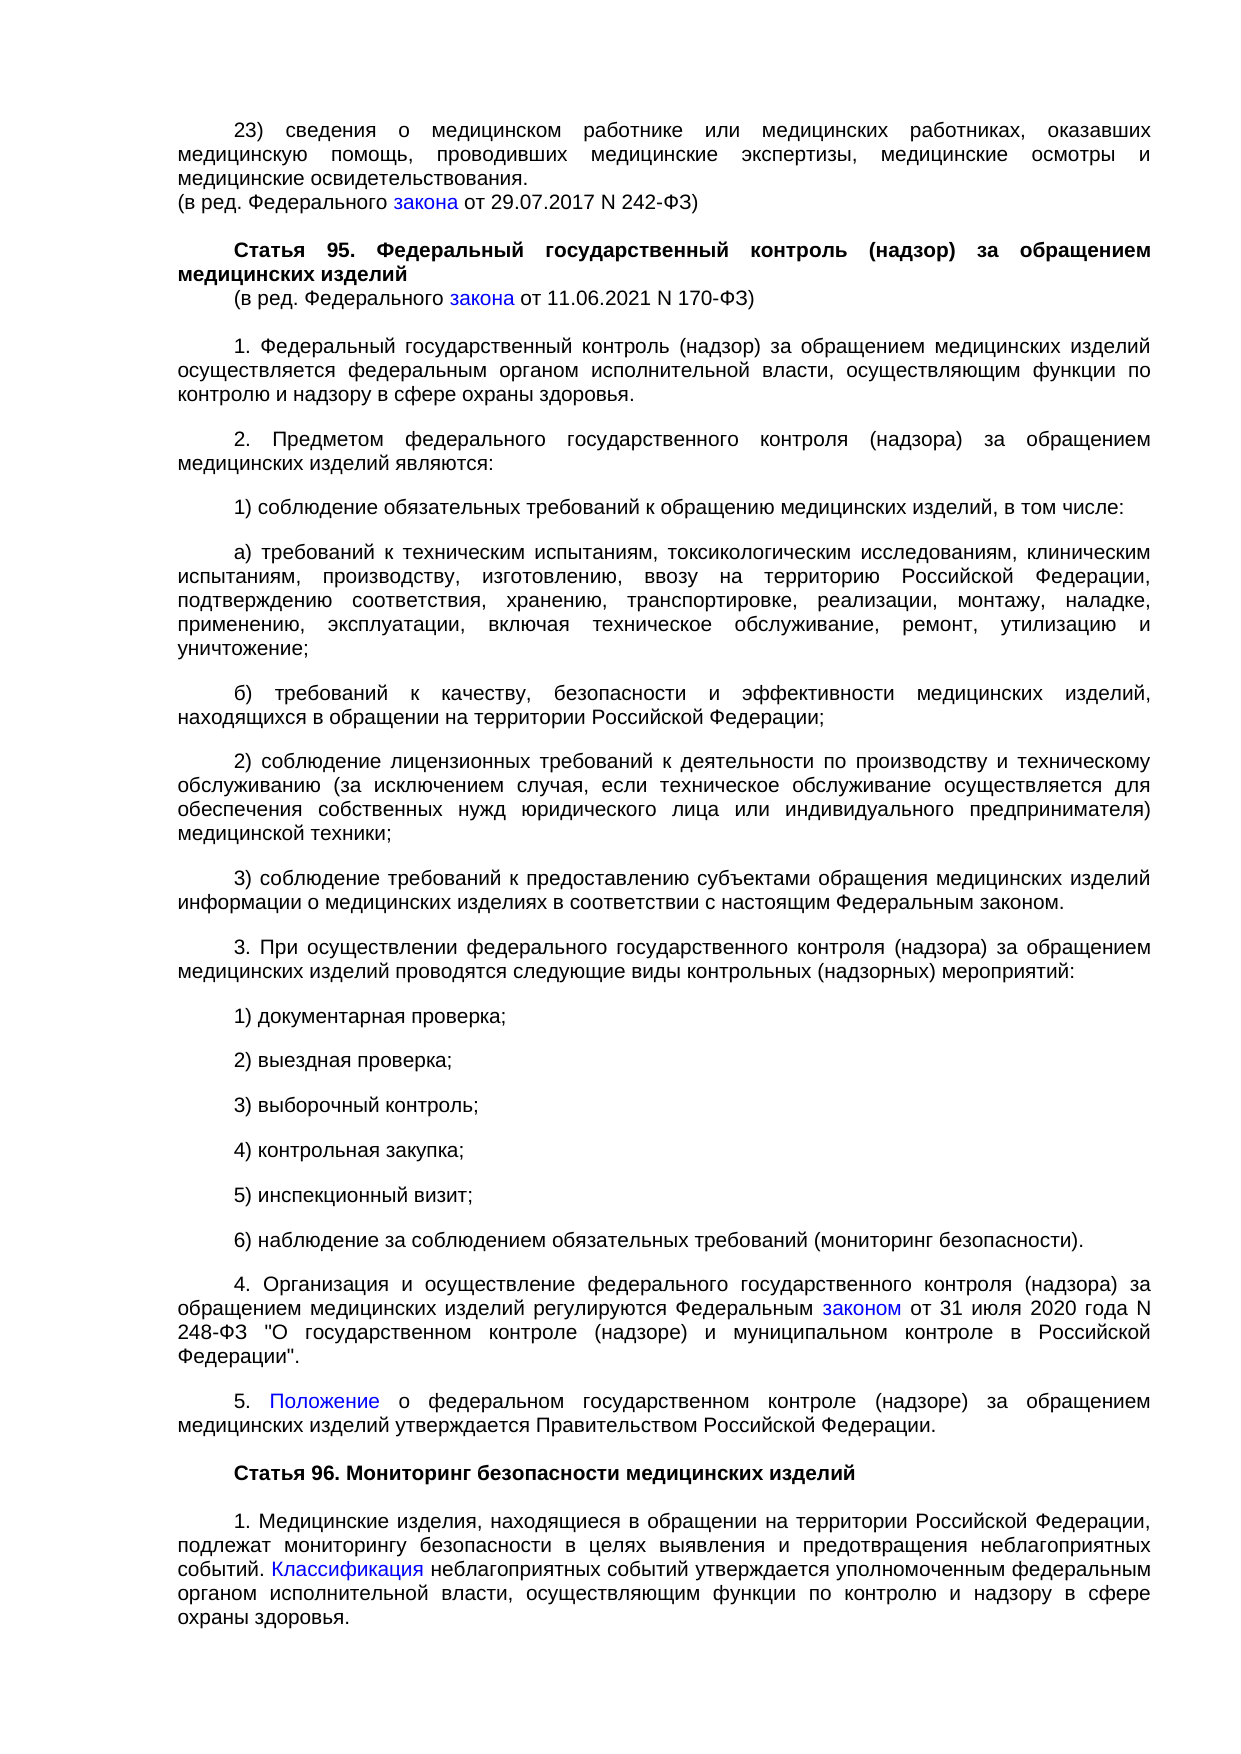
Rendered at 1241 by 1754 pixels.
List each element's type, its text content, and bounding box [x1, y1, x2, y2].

text 1. Медицинские изделия, находящиеся в обращении на территории Российской Федерации, подлежат мониторингу безопасности в целях выявления и предотвращения неблагоприятных событий. Классификация неблагоприятных событий утверждается уполномоченным федеральным органом исполнительной власти, осуществляющим функции по контролю и надзору в сфере охраны здоровья. [177, 1509, 1152, 1628]
text 4) контрольная закупка; [177, 1138, 1152, 1162]
text 4. Организация и осуществление федерального государственного контроля (надзора) за обращением медицинских изделий регулируются Федеральным законом от 31 июля 2020 года N 248-ФЗ "О государственном контроле (надзоре) и муниципальном контроле в Российской Федерации". [177, 1272, 1152, 1368]
text 23) сведения о медицинском работнике или медицинских работниках, оказавших медицинскую помощь, проводивших медицинские экспертизы, медицинские осмотры и медицинские освидетельствования. [177, 118, 1152, 190]
title Статья 95. Федеральный государственный контроль (надзор) за обращением медицинских изделий [177, 238, 1152, 286]
text (в ред. Федерального закона от 11.06.2021 N 170-ФЗ) [177, 286, 1152, 310]
text (в ред. Федерального закона от 29.07.2017 N 242-ФЗ) [177, 190, 1152, 214]
text 3) выборочный контроль; [177, 1093, 1152, 1117]
text а) требований к техническим испытаниям, токсикологическим исследованиям, клиническим испытаниям, производству, изготовлению, ввозу на территорию Российской Федерации, подтверждению соответствия, хранению, транспортировке, реализации, монтажу, наладке, применению, эксплуатации, включая техническое обслуживание, ремонт, утилизацию и уничтожение; [177, 540, 1152, 660]
text б) требований к качеству, безопасности и эффективности медицинских изделий, находящихся в обращении на территории Российской Федерации; [177, 681, 1152, 728]
text 6) наблюдение за соблюдением обязательных требований (мониторинг безопасности). [177, 1227, 1152, 1251]
title Статья 96. Мониторинг безопасности медицинских изделий [177, 1461, 1152, 1485]
text 5) инспекционный визит; [177, 1183, 1152, 1207]
text 2) выездная проверка; [177, 1048, 1152, 1072]
text 3. При осуществлении федерального государственного контроля (надзора) за обращением медицинских изделий проводятся следующие виды контрольных (надзорных) мероприятий: [177, 935, 1152, 983]
text 2. Предметом федерального государственного контроля (надзора) за обращением медицинских изделий являются: [177, 426, 1152, 474]
text 3) соблюдение требований к предоставлению субъектами обращения медицинских изделий информации о медицинских изделиях в соответствии с настоящим Федеральным законом. [177, 866, 1152, 914]
text 2) соблюдение лицензионных требований к деятельности по производству и техническому обслуживанию (за исключением случая, если техническое обслуживание осуществляется для обеспечения собственных нужд юридического лица или индивидуального предпринимателя) медицинской техники; [177, 749, 1152, 845]
text 5. Положение о федеральном государственном контроле (надзоре) за обращением медицинских изделий утверждается Правительством Российской Федерации. [177, 1389, 1152, 1437]
text 1) соблюдение обязательных требований к обращению медицинских изделий, в том числе: [177, 495, 1152, 519]
text 1) документарная проверка; [177, 1003, 1152, 1027]
text 1. Федеральный государственный контроль (надзор) за обращением медицинских изделий осуществляется федеральным органом исполнительной власти, осуществляющим функции по контролю и надзору в сфере охраны здоровья. [177, 334, 1152, 406]
